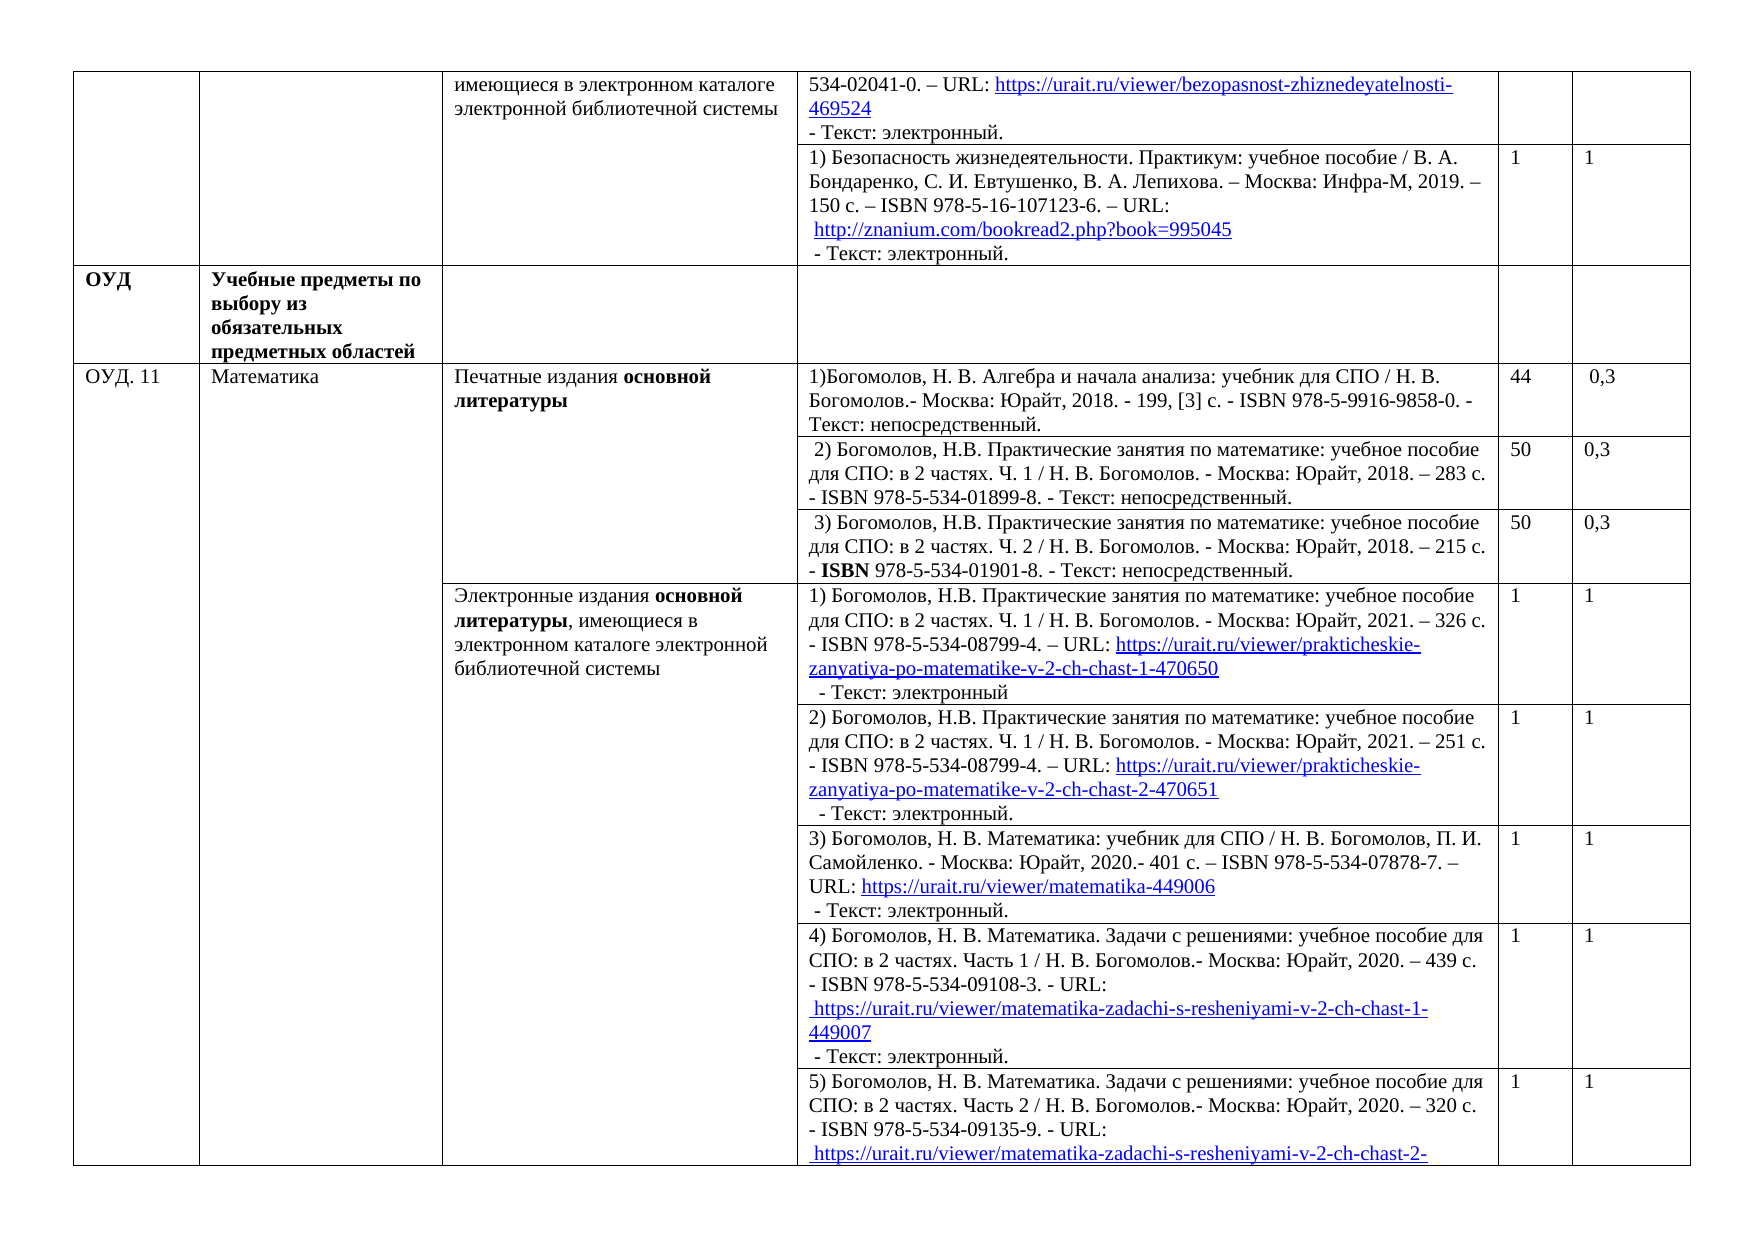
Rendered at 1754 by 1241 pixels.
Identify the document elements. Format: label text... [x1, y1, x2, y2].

table_cell 50 [1499, 510, 1572, 582]
table_cell 50 [1499, 437, 1572, 509]
table_cell ОУД. 11 [74, 364, 199, 1165]
table_cell 44 [1499, 364, 1572, 436]
table_cell 1 [1499, 826, 1572, 922]
table_cell 1 [1499, 584, 1572, 704]
table_cell 1) Безопасность жизнедеятельности. Практикум: учебное пособие / В. А. Бондаренко, С. И. Евтушенко, В. А. Лепихова. – Москва: Инфра-М, 2019. – 150 с. – ISBN 978-5-16-107123-6. – URL: http://znanium.com/bookread2.php?book=995045 - Текст: электронный. [798, 145, 1498, 265]
table_cell 1 [1573, 924, 1690, 1068]
table_cell 1 [1499, 145, 1572, 265]
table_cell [798, 1069, 1498, 1165]
table_cell [443, 266, 797, 363]
table_cell 1 [1499, 72, 1572, 144]
table_cell 1 [1573, 145, 1690, 265]
table_cell 3) Богомолов, Н. В. Математика: учебник для СПО / Н. В. Богомолов, П. И. Самойленко. - Москва: Юрайт, 2020.- 401 с. – ISBN 978-5-534-07878-7. – URL: https://urait.ru/viewer/matematika-449006 - Текст: электронный. [798, 826, 1498, 922]
table_cell 1 [1573, 705, 1690, 825]
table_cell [443, 72, 797, 265]
table_cell 2) Богомолов, Н.В. Практические занятия по математике: учебное пособие для СПО: в 2 частях. Ч. 1 / Н. В. Богомолов. - Москва: Юрайт, 2018. – 283 с. - ISBN 978-5-534-01899-8. - Текст: непосредственный. [798, 437, 1498, 509]
table_cell [1573, 266, 1690, 363]
table_cell Печатные издания основной литературы [443, 364, 797, 582]
table_cell 3) Богомолов, Н.В. Практические занятия по математике: учебное пособие для СПО: в 2 частях. Ч. 2 / Н. В. Богомолов. - Москва: Юрайт, 2018. – 215 с. - ISBN 978-5-534-01901-8. - Текст: непосредственный. [798, 510, 1498, 582]
table_cell 1 [1573, 826, 1690, 922]
table_cell 0,3 [1573, 510, 1690, 582]
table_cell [798, 72, 1498, 144]
table_cell 1) Богомолов, Н.В. Практические занятия по математике: учебное пособие для СПО: в 2 частях. Ч. 1 / Н. В. Богомолов. - Москва: Юрайт, 2021. – 326 с. - ISBN 978-5-534-08799-4. – URL: https://urait.ru/viewer/prakticheskie-zanyatiya-po-matematike-v-2-ch-chast-1-470650 - Текст: электронный [798, 584, 1498, 704]
table_cell 1 [1573, 584, 1690, 704]
table_cell 1 [1499, 924, 1572, 1068]
table_cell 1 [1499, 1069, 1572, 1165]
table_cell Электронные издания основной литературы, имеющиеся в электронном каталоге электронной библиотечной системы [443, 584, 797, 1165]
table_cell ОУД [74, 266, 199, 363]
table_cell [798, 266, 1498, 363]
table_cell 1 [1573, 1069, 1690, 1165]
table_cell Учебные предметы по выбору из обязательных предметных областей [200, 266, 442, 363]
table_cell 1 [1573, 72, 1690, 144]
table_cell 0,3 [1573, 437, 1690, 509]
table_cell 2) Богомолов, Н.В. Практические занятия по математике: учебное пособие для СПО: в 2 частях. Ч. 1 / Н. В. Богомолов. - Москва: Юрайт, 2021. – 251 с. - ISBN 978-5-534-08799-4. – URL: https://urait.ru/viewer/prakticheskie-zanyatiya-po-matematike-v-2-ch-chast-2-470651 - Текст: электронный. [798, 705, 1498, 825]
table_cell [1499, 266, 1572, 363]
table_cell 1 [1499, 705, 1572, 825]
table_cell 1)Богомолов, Н. В. Алгебра и начала анализа: учебник для СПО / Н. В. Богомолов.- Москва: Юрайт, 2018. - 199, [3] с. - ISBN 978-5-9916-9858-0. - Текст: непосредственный. [798, 364, 1498, 436]
table_cell 4) Богомолов, Н. В. Математика. Задачи с решениями: учебное пособие для СПО: в 2 частях. Часть 1 / Н. В. Богомолов.- Москва: Юрайт, 2020. – 439 с. - ISBN 978-5-534-09108-3. - URL: https://urait.ru/viewer/matematika-zadachi-s-resheniyami-v-2-ch-chast-1-449007 - Текст: электронный. [798, 924, 1498, 1068]
table_cell 0,3 [1573, 364, 1690, 436]
table_cell Математика [200, 364, 442, 1165]
